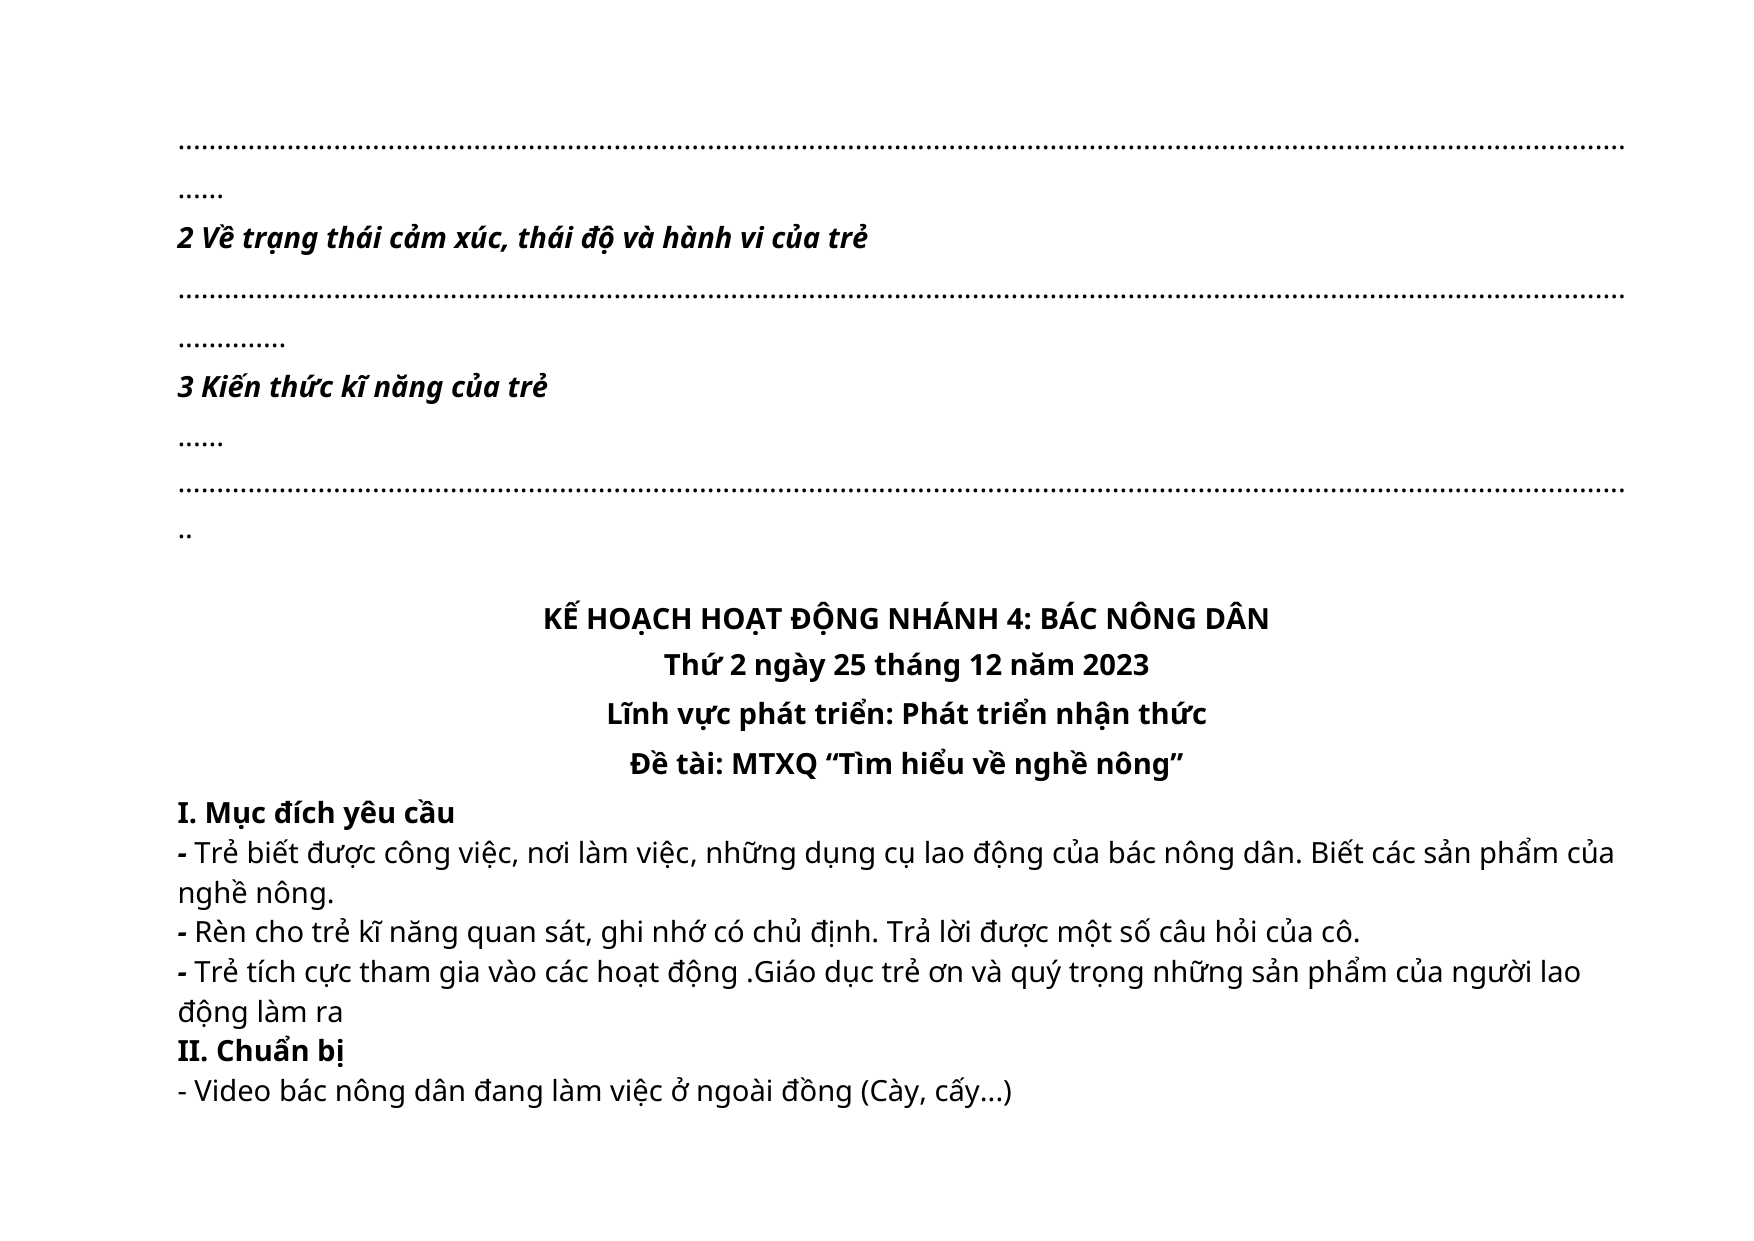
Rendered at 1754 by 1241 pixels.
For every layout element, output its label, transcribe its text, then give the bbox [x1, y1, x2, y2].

text .................................................................................................................................................................................................. [177, 416, 1636, 547]
text II. Chuẩn bị [177, 1031, 1636, 1070]
text 3 Kiến thức kĩ năng của trẻ [177, 366, 1636, 406]
text Lĩnh vực phát triển: Phát triển nhận thức [177, 693, 1636, 733]
text ................................................................................................................................................................................................ [177, 118, 1636, 207]
text - Rèn cho trẻ kĩ năng quan sát, ghi nhớ có chủ định. Trả lời được một số câu hỏi của cô. [177, 912, 1636, 951]
text - Trẻ biết được công việc, nơi làm việc, những dụng cụ lao động của bác nông dân. Biết các sản phẩm của nghề nông. [177, 832, 1636, 912]
text KẾ HOẠCH HOẠT ĐỘNG NHÁNH 4: BÁC NÔNG DÂN [177, 598, 1636, 638]
text - Video bác nông dân đang làm việc ở ngoài đồng (Cày, cấy...) [177, 1070, 1636, 1110]
text I. Mục đích yêu cầu [177, 792, 1636, 832]
text Đề tài: MTXQ “Tìm hiểu về nghề nông” [177, 743, 1636, 783]
text Thứ 2 ngày 25 tháng 12 năm 2023 [177, 644, 1636, 683]
text ........................................................................................................................................................................................................ [177, 267, 1636, 356]
text 2 Về trạng thái cảm xúc, thái độ và hành vi của trẻ [177, 217, 1636, 257]
text - Trẻ tích cực tham gia vào các hoạt động .Giáo dục trẻ ơn và quý trọng những sản phẩm của người lao động làm ra [177, 951, 1636, 1031]
